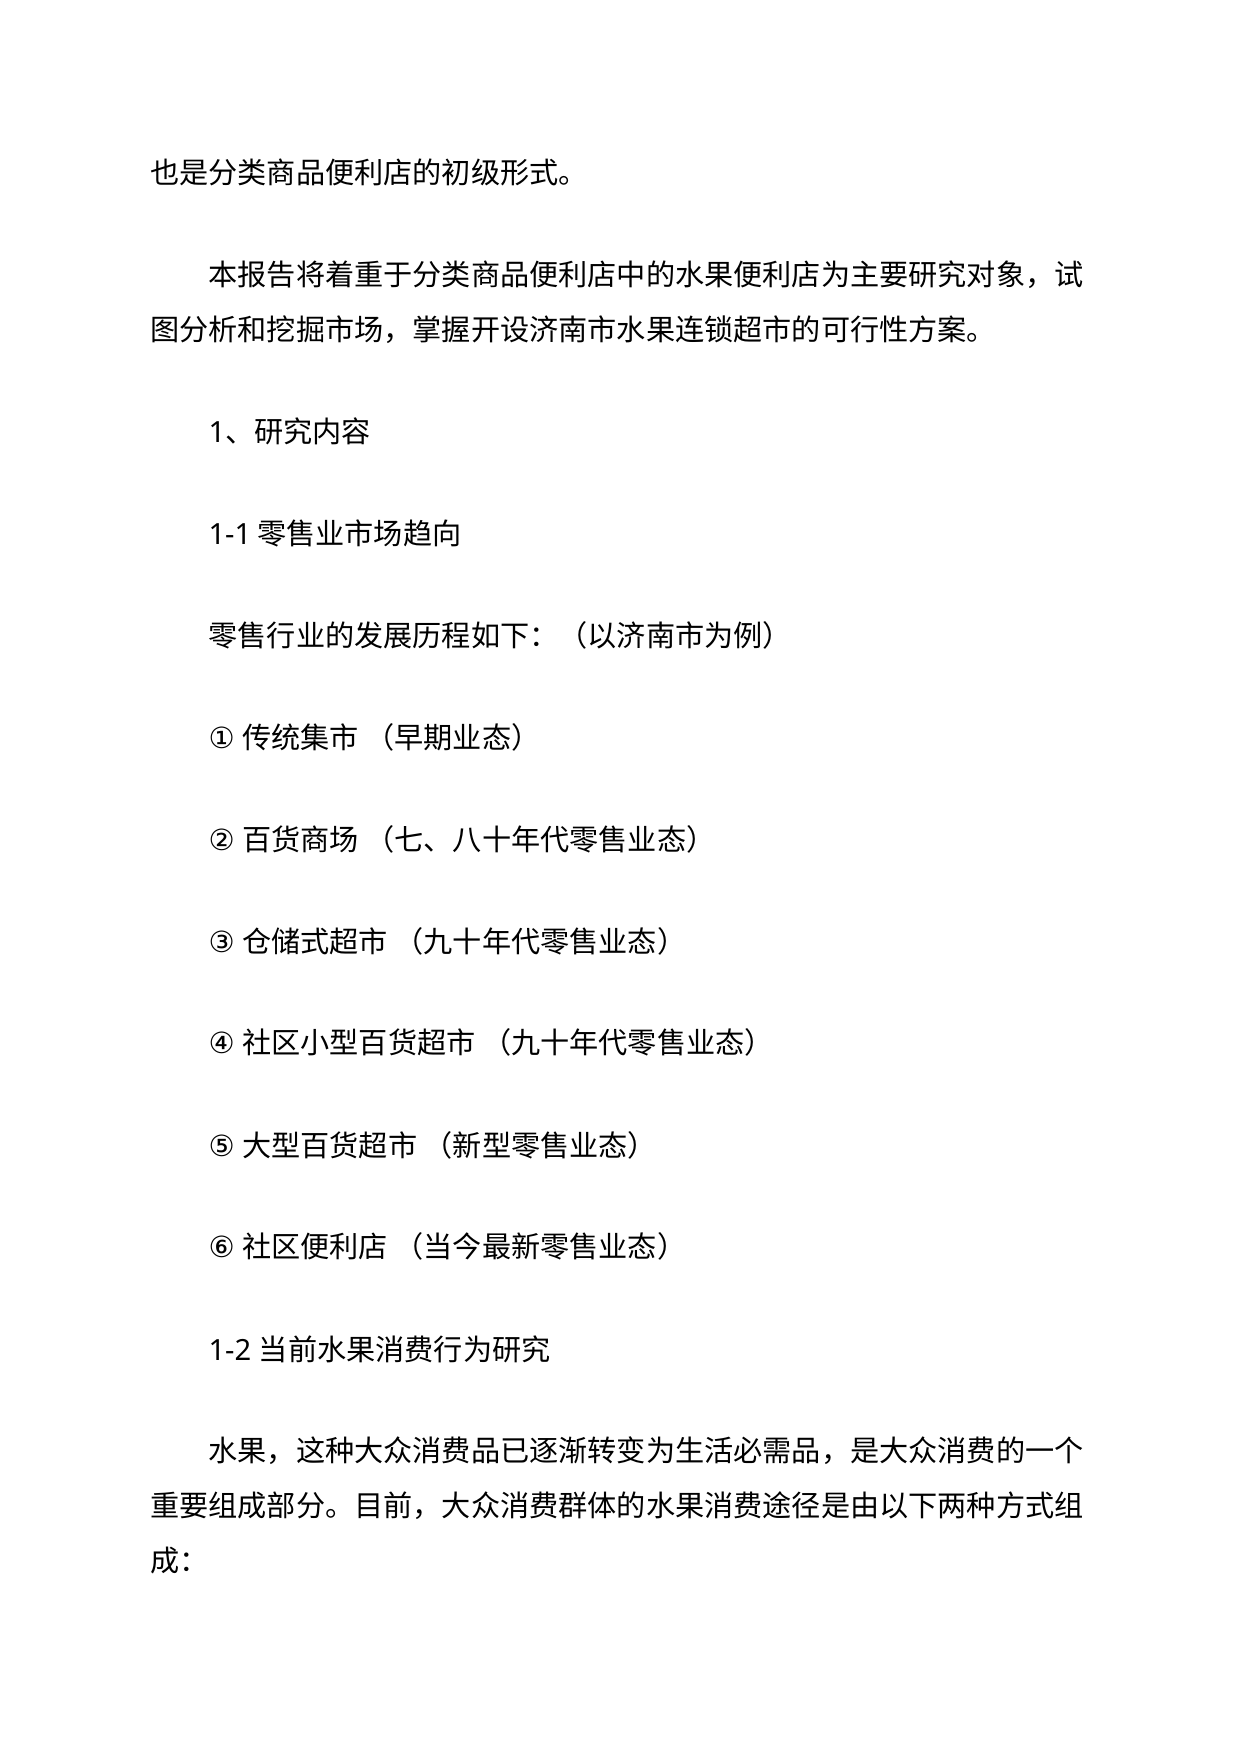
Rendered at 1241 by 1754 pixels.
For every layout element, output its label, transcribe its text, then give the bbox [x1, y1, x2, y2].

text 水果，这种大众消费品已逐渐转变为生活必需品，是大众消费的一个重要组成部分。目前，大众消费群体的水果消费途径是由以下两种方式组成： [150, 1428, 1090, 1580]
text 本报告将着重于分类商品便利店中的水果便利店为主要研究对象，试图分析和挖掘市场，掌握开设济南市水果连锁超市的可行性方案。 [150, 252, 1090, 349]
text 1-1零售业市场趋向 [150, 510, 1090, 553]
text ⑥ 社区便利店 （当今最新零售业态） [150, 1224, 1090, 1266]
text 1-2 当前水果消费行为研究 [150, 1326, 1090, 1368]
text ④ 社区小型百货超市 （九十年代零售业态） [150, 1020, 1090, 1062]
text 1、研究内容 [150, 408, 1090, 451]
text ② 百货商场 （七、八十年代零售业态） [150, 816, 1090, 858]
text ① 传统集市 （早期业态） [150, 714, 1090, 757]
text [150, 150, 1090, 192]
text ③ 仓储式超市 （九十年代零售业态） [150, 918, 1090, 961]
text 零售行业的发展历程如下：（以济南市为例） [150, 612, 1090, 655]
text ⑤ 大型百货超市 （新型零售业态） [150, 1122, 1090, 1164]
